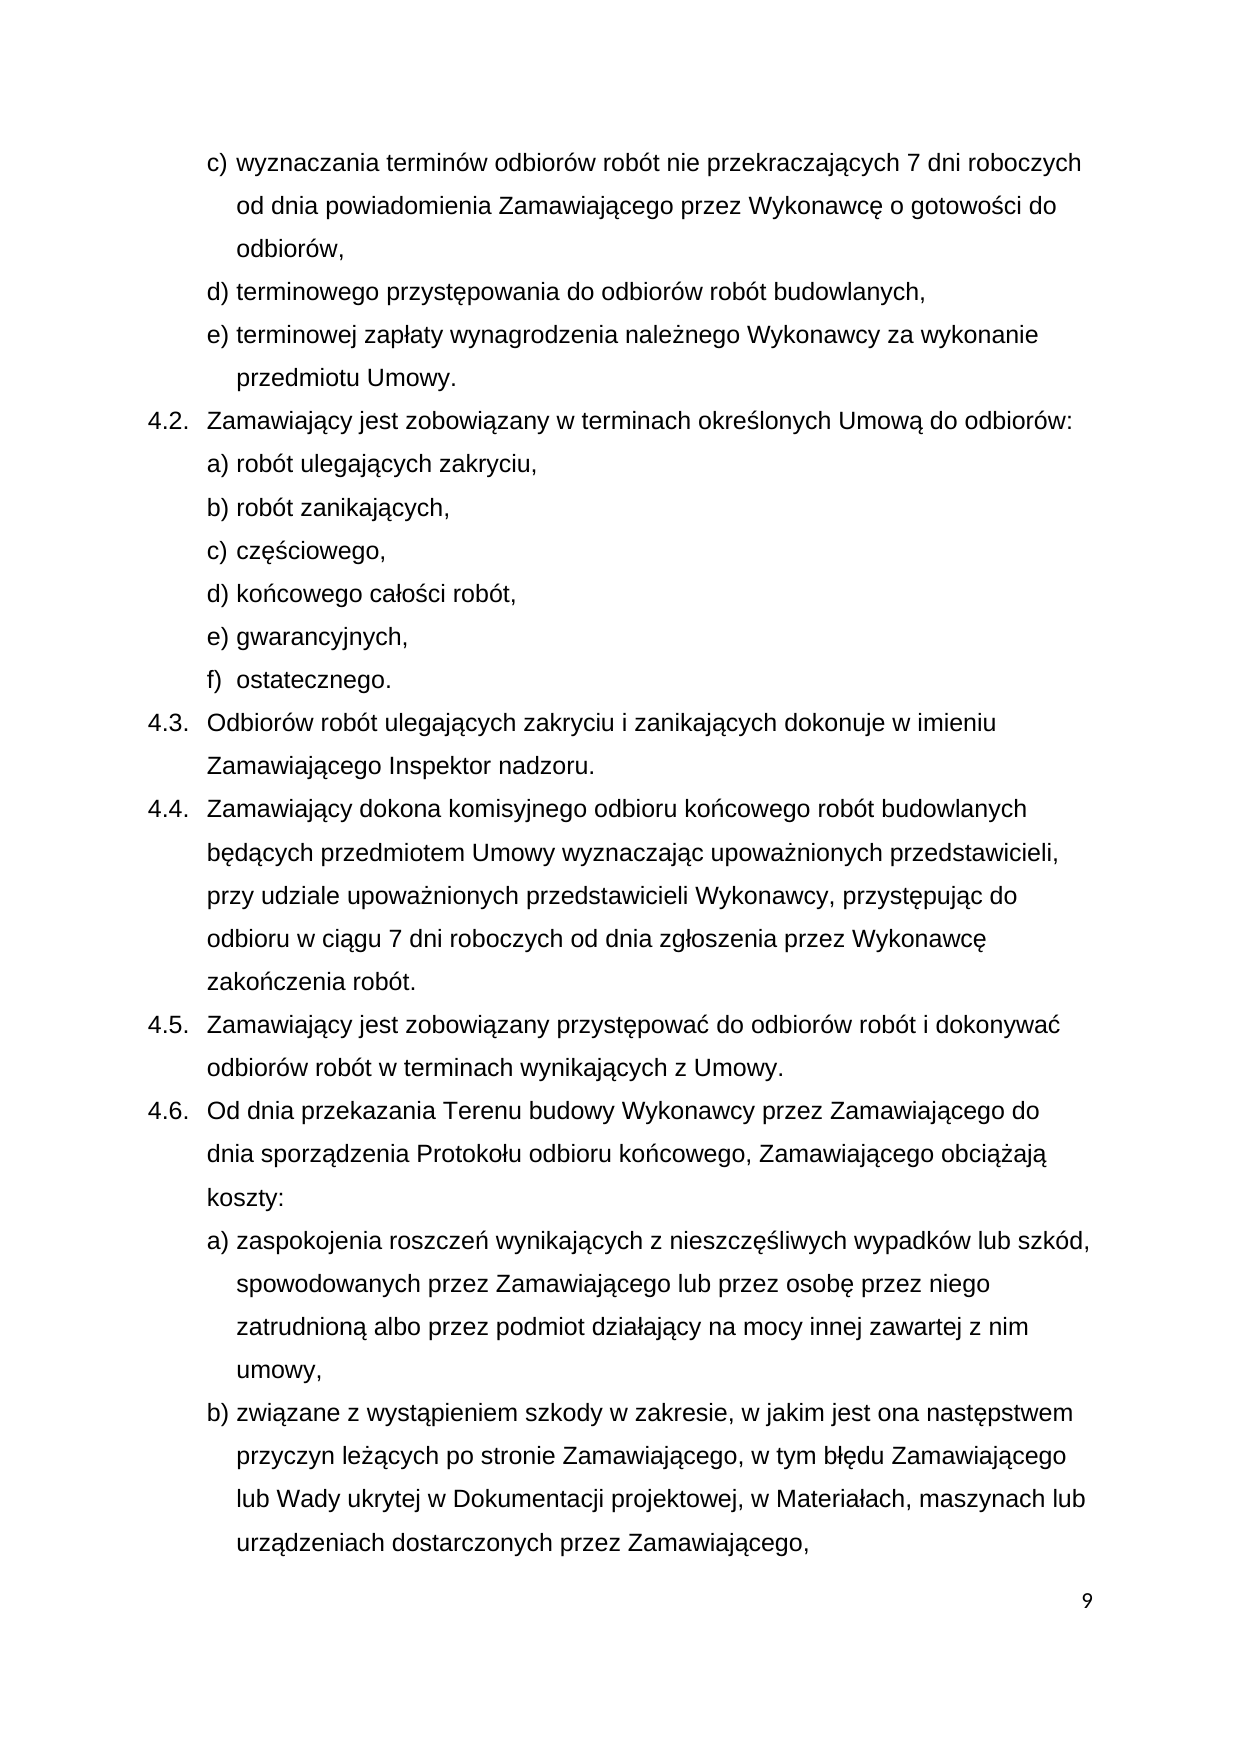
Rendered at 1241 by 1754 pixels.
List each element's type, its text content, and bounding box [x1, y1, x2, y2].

list gwarancyjnych, [207, 622, 1093, 651]
list Od dnia przekazania Terenu budowy Wykonawcy przez Zamawiającego do dnia sporządzenia Protokołu odbioru końcowego, Zamawiającego obciążają koszty: [148, 1096, 1093, 1211]
list terminowego przystępowania do odbiorów robót budowlanych, [207, 277, 1093, 306]
list wyznaczania terminów odbiorów robót nie przekraczających 7 dni roboczych od dnia powiadomienia Zamawiającego przez Wykonawcę o gotowości do odbiorów, [207, 148, 1093, 263]
list Odbiorów robót ulegających zakryciu i zanikających dokonuje w imieniu Zamawiającego Inspektor nadzoru. [148, 708, 1093, 780]
list częściowego, [207, 536, 1093, 564]
list robót ulegających zakryciu, [207, 449, 1093, 478]
list robót zanikających, [207, 493, 1093, 521]
list Zamawiający jest zobowiązany w terminach określonych Umową do odbiorów: [148, 406, 1093, 435]
list Zamawiający jest zobowiązany przystępować do odbiorów robót i dokonywać odbiorów robót w terminach wynikających z Umowy. [148, 1010, 1093, 1082]
list zaspokojenia roszczeń wynikających z nieszczęśliwych wypadków lub szkód, spowodowanych przez Zamawiającego lub przez osobę przez niego zatrudnioną albo przez podmiot działający na mocy innej zawartej z nim umowy, [207, 1226, 1093, 1384]
list ostatecznego. [207, 665, 1093, 694]
list terminowej zapłaty wynagrodzenia należnego Wykonawcy za wykonanie przedmiotu Umowy. [207, 320, 1093, 392]
list związane z wystąpieniem szkody w zakresie, w jakim jest ona następstwem przyczyn leżących po stronie Zamawiającego, w tym błędu Zamawiającego lub Wady ukrytej w Dokumentacji projektowej, w Materiałach, maszynach lub urządzeniach dostarczonych przez Zamawiającego, [207, 1398, 1093, 1556]
list Zamawiający dokona komisyjnego odbioru końcowego robót budowlanych będących przedmiotem Umowy wyznaczając upoważnionych przedstawicieli, przy udziale upoważnionych przedstawicieli Wykonawcy, przystępując do odbioru w ciągu 7 dni roboczych od dnia zgłoszenia przez Wykonawcę zakończenia robót. [148, 794, 1093, 996]
list końcowego całości robót, [207, 579, 1093, 608]
